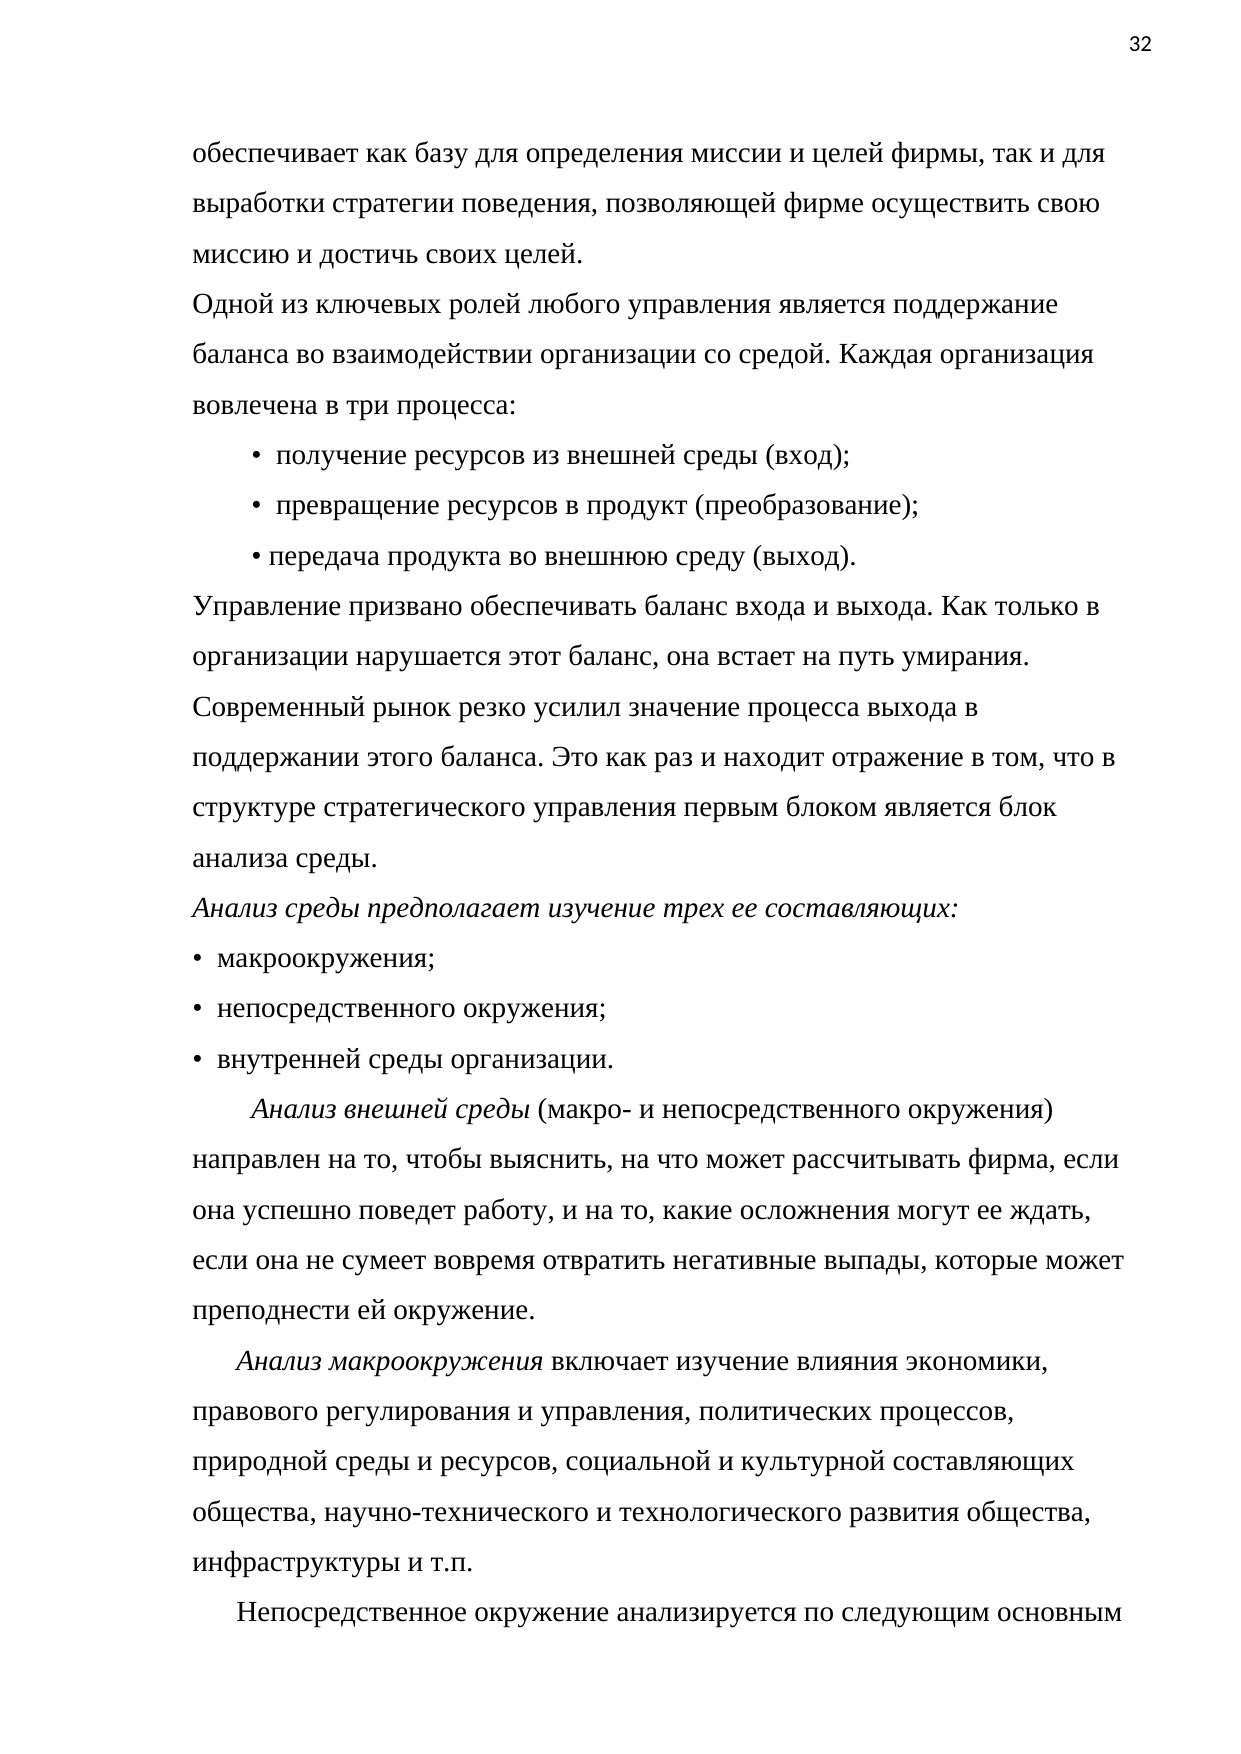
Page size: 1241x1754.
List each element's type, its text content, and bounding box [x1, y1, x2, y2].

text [192, 135, 1143, 269]
text • получение ресурсов из внешней среды (вход); [192, 437, 1143, 471]
text Анализ макроокружения включает изучение влияния экономики, правового регулирования и управления, политических процессов, природной среды и ресурсов, социальной и культурной составляющих общества, научно-технического и технологического развития общества, инфраструктуры и т.п. [192, 1343, 1143, 1578]
text Управление призвано обеспечивать баланс входа и выхода. Как только в организации нарушается этот баланс, она встает на путь умирания. Современный рынок резко усилил значение процесса выхода в поддержании этого баланса. Это как раз и находит отражение в том, что в структуре стратегического управления первым блоком является блок анализа среды. [192, 588, 1143, 873]
text • непосредственного окружения; [192, 991, 1143, 1024]
text Анализ внешней среды (макро- и непосредственного окружения) направлен на то, чтобы выяснить, на что может рассчитывать фирма, если она успешно поведет работу, и на то, какие осложнения могут ее ждать, если она не сумеет вовремя отвратить негативные выпады, которые может преподнести ей окружение. [192, 1091, 1143, 1326]
text Анализ среды предполагает изучение трех ее составляющих: [192, 890, 1143, 923]
text Одной из ключевых ролей любого управления является поддержание баланса во взаимодействии организации со средой. Каждая организация вовлечена в три процесса: [192, 286, 1143, 420]
text • внутренней среды организации. [192, 1041, 1143, 1074]
text • передача продукта во внешнюю среду (выход). [192, 538, 1143, 571]
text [192, 1594, 1143, 1628]
text • макроокружения; [192, 940, 1143, 974]
text • превращение ресурсов в продукт (преобразование); [192, 487, 1143, 521]
